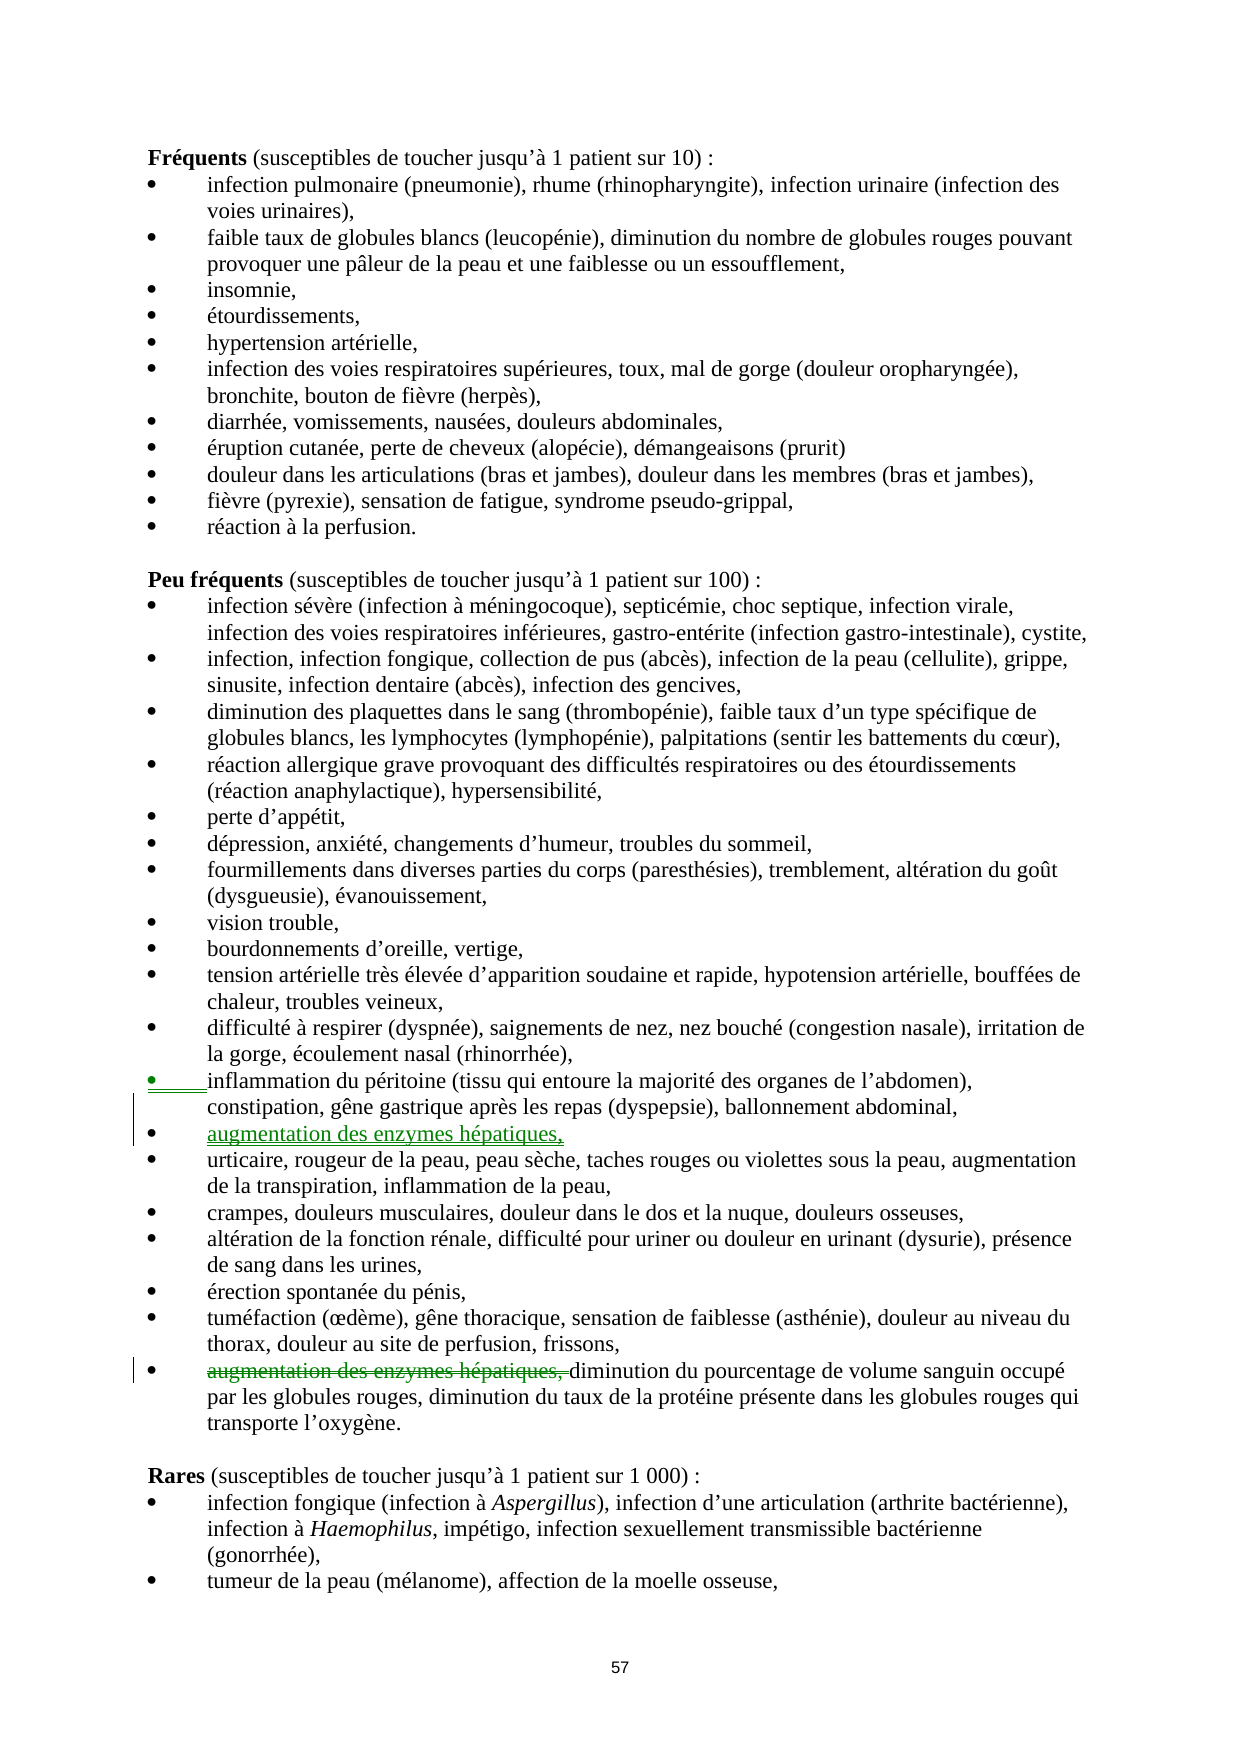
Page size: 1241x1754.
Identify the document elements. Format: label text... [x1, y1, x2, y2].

list tension artérielle très élevée d’apparition soudaine et rapide, hypotension artérielle, bouffées de chaleur, troubles veineux, [148, 961, 1093, 1014]
list hypertension artérielle, [148, 329, 1093, 355]
list faible taux de globules blancs (leucopénie), diminution du nombre de globules rouges pouvant provoquer une pâleur de la peau et une faiblesse ou un essoufflement, [148, 223, 1093, 276]
list douleur dans les articulations (bras et jambes), douleur dans les membres (bras et jambes), [148, 461, 1093, 487]
text Rares (susceptibles de toucher jusqu’à 1 patient sur 1 000) : [148, 1462, 1092, 1488]
list urticaire, rougeur de la peau, peau sèche, taches rouges ou violettes sous la peau, augmentation de la transpiration, inflammation de la peau, [148, 1146, 1092, 1199]
list difficulté à respirer (dyspnée), saignements de nez, nez bouché (congestion nasale), irritation de la gorge, écoulement nasal (rhinorrhée), [148, 1014, 1092, 1067]
list tumeur de la peau (mélanome), affection de la moelle osseuse, [148, 1568, 1092, 1594]
list dépression, anxiété, changements d’humeur, troubles du sommeil, [148, 830, 1092, 856]
list fourmillements dans diverses parties du corps (paresthésies), tremblement, altération du goût (dysgueusie), évanouissement, [148, 856, 1092, 909]
list tuméfaction (œdème), gêne thoracique, sensation de faiblesse (asthénie), douleur au niveau du thorax, douleur au site de perfusion, frissons, [148, 1304, 1092, 1357]
list crampes, douleurs musculaires, douleur dans le dos et la nuque, douleurs osseuses, [148, 1199, 1092, 1225]
list diminution des plaquettes dans le sang (thrombopénie), faible taux d’un type spécifique de globules blancs, les lymphocytes (lymphopénie), palpitations (sentir les battements du cœur), [148, 698, 1092, 751]
list étourdissements, [148, 303, 1093, 329]
list infection, infection fongique, collection de pus (abcès), infection de la peau (cellulite), grippe, sinusite, infection dentaire (abcès), infection des gencives, [148, 645, 1092, 698]
list diminution du pourcentage de volume sanguin occupé par les globules rouges, diminution du taux de la protéine présente dans les globules rouges qui transporte l’oxygène. [148, 1357, 1092, 1436]
list bourdonnements d’oreille, vertige, [148, 935, 1092, 961]
list éruption cutanée, perte de cheveux (alopécie), démangeaisons (prurit) [148, 434, 1093, 461]
list altération de la fonction rénale, difficulté pour uriner ou douleur en urinant (dysurie), présence de sang dans les urines, [148, 1225, 1093, 1278]
text Fréquents (susceptibles de toucher jusqu’à 1 patient sur 10) : [148, 144, 1093, 171]
list infection sévère (infection à méningocoque), septicémie, choc septique, infection virale, infection des voies respiratoires inférieures, gastro-entérite (infection gastro-intestinale), cystite, [148, 592, 1092, 645]
list infection des voies respiratoires supérieures, toux, mal de gorge (douleur oropharyngée), bronchite, bouton de fièvre (herpès), [148, 355, 1093, 408]
list vision trouble, [148, 909, 1092, 935]
list érection spontanée du pénis, [148, 1278, 1093, 1304]
list insomnie, [148, 276, 1093, 303]
list perte d’appétit, [148, 803, 1092, 830]
list diarrhée, vomissements, nausées, douleurs abdominales, [148, 408, 1093, 434]
text Peu fréquents (susceptibles de toucher jusqu’à 1 patient sur 100) : [148, 566, 1092, 592]
list infection fongique (infection à Aspergillus), infection d’une articulation (arthrite bactérienne), infection à Haemophilus, impétigo, infection sexuellement transmissible bactérienne (gonorrhée), [148, 1488, 1092, 1568]
list fièvre (pyrexie), sensation de fatigue, syndrome pseudo-grippal, [148, 487, 1093, 513]
list réaction allergique grave provoquant des difficultés respiratoires ou des étourdissements (réaction anaphylactique), hypersensibilité, [148, 751, 1092, 803]
list inflammation du péritoine (tissu qui entoure la majorité des organes de l’abdomen), constipation, gêne gastrique après les repas (dyspepsie), ballonnement abdominal, [148, 1067, 1092, 1119]
list réaction à la perfusion. [148, 513, 1093, 540]
list infection pulmonaire (pneumonie), rhume (rhinopharyngite), infection urinaire (infection des voies urinaires), [148, 171, 1093, 223]
